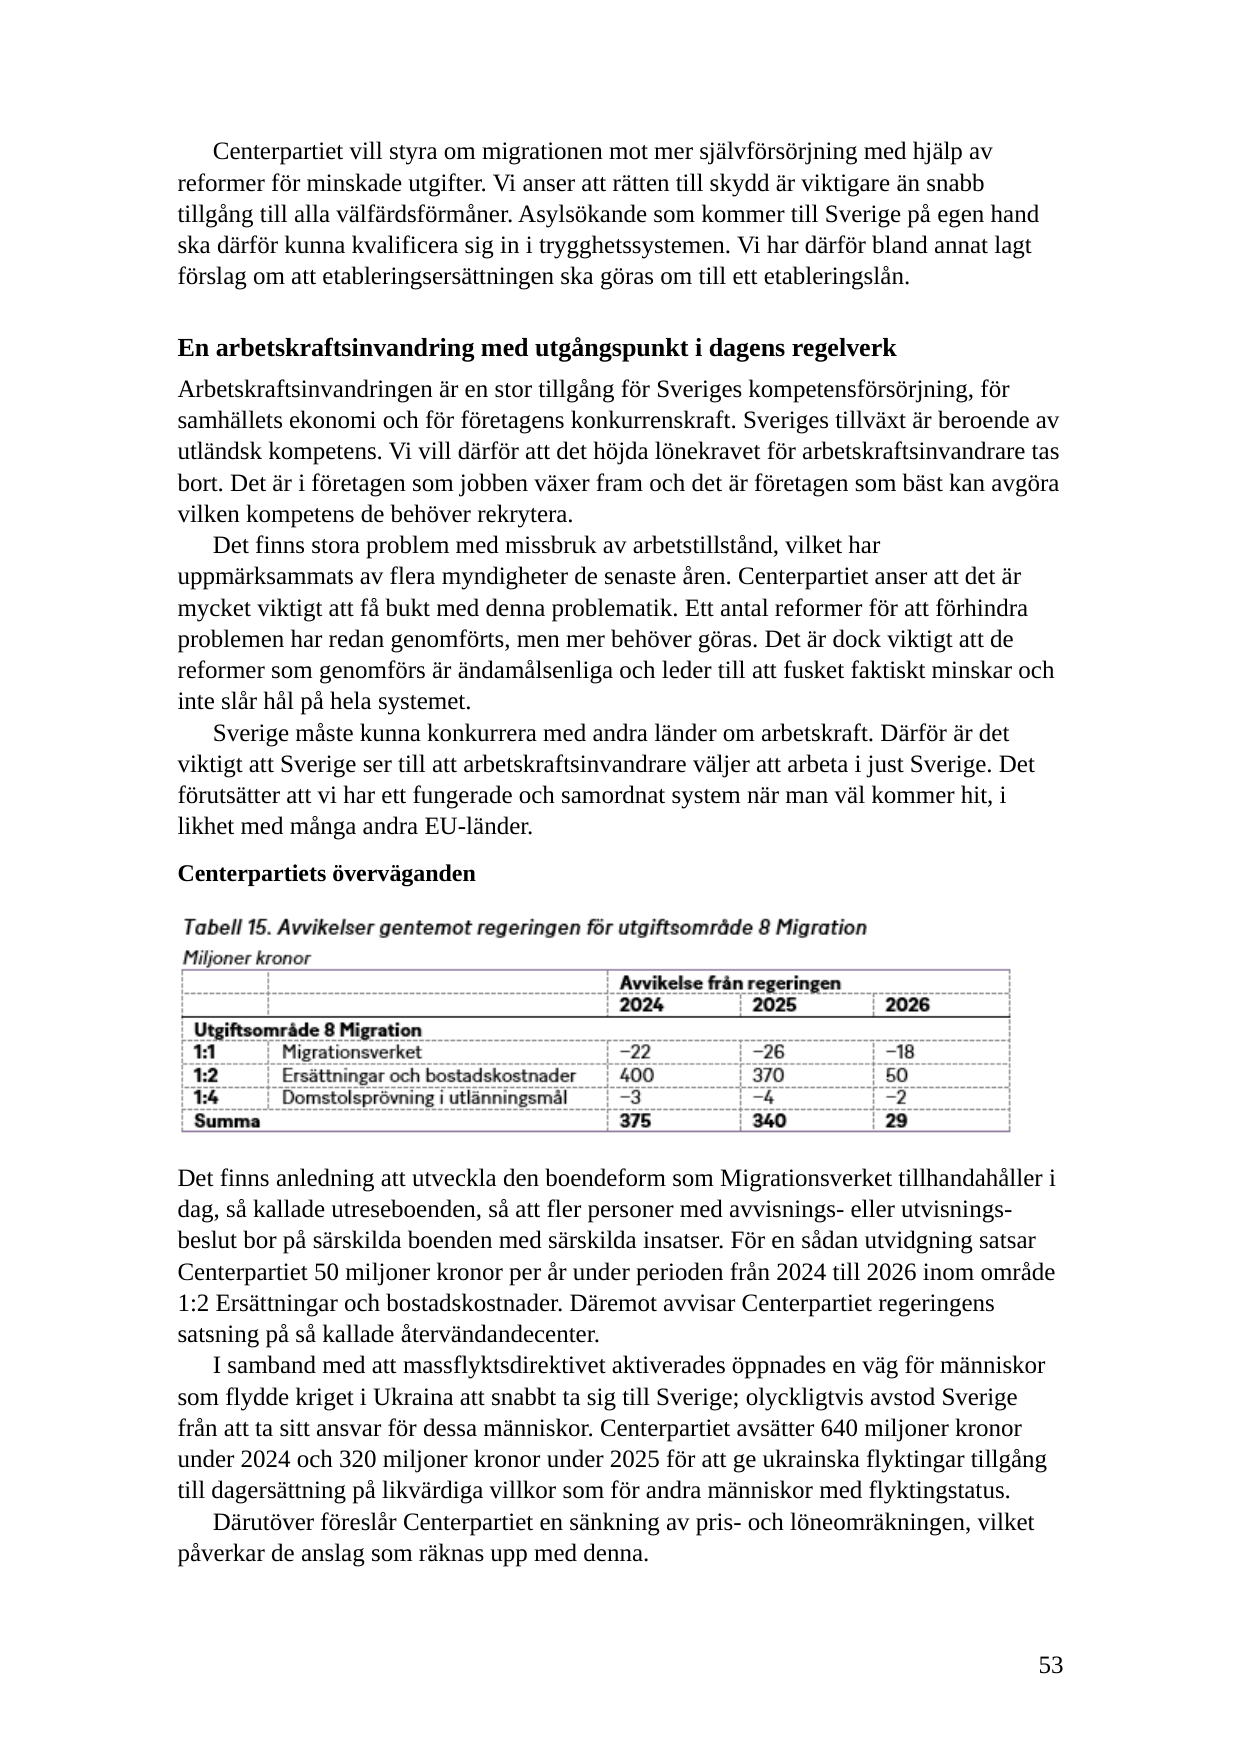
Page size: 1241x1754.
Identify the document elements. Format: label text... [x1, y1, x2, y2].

text Centerpartiet vill styra om migrationen mot mer självförsörjning med hjälp av reformer för minskade utgifter. Vi anser att rätten till skydd är viktigare än snabb tillgång till alla välfärdsförmåner. Asylsökande som kommer till Sverige på egen hand ska därför kunna kvalificera sig in i trygghetssystemen. Vi har därför bland annat lagt förslag om att etableringsersättningen ska göras om till ett etableringslån. [177, 134, 1063, 290]
text Centerpartiets överväganden [177, 856, 1063, 887]
text I samband med att massflyktsdirektivet aktiverades öppnades en väg för människor som flydde kriget i Ukraina att snabbt ta sig till Sverige; olyckligtvis avstod Sverige från att ta sitt ansvar för dessa människor. Centerpartiet avsätter 640 miljoner kronor under 2024 och 320 miljoner kronor under 2025 för att ge ukrainska flyktingar tillgång till dagersättning på likvärdiga villkor som för andra människor med flyktingstatus. [177, 1348, 1063, 1504]
picture [177, 902, 1042, 1145]
text Det finns stora problem med missbruk av arbetstillstånd, vilket har uppmärksammats av flera myndigheter de senaste åren. Centerpartiet anser att det är mycket viktigt att få bukt med denna problematik. Ett antal reformer för att förhindra problemen har redan genomförts, men mer behöver göras. Det är dock viktigt att de reformer som genomförs är ändamålsenliga och leder till att fusket faktiskt minskar och inte slår hål på hela systemet. [177, 528, 1063, 715]
subtitle En arbetskraftsinvandring med utgångspunkt i dagens regelverk [177, 328, 1063, 363]
text Därutöver föreslår Centerpartiet en sänkning av pris- och löneomräkningen, vilket påverkar de anslag som räknas upp med denna. [177, 1504, 1063, 1567]
text Sverige måste kunna konkurrera med andra länder om arbetskraft. Därför är det viktigt att Sverige ser till att arbetskraftsinvandrare väljer att arbeta i just Sverige. Det förutsätter att vi har ett fungerade och samordnat system när man väl kommer hit, i likhet med många andra EU-länder. [177, 715, 1063, 840]
text Det finns anledning att utveckla den boendeform som Migrationsverket tillhandahåller i dag, så kallade utreseboenden, så att fler personer med avvisnings- eller utvisningsbeslut bor på särskilda boenden med särskilda insatser. För en sådan utvidgning satsar Centerpartiet 50 miljoner kronor per år under perioden från 2024 till 2026 inom område 1:2 Ersättningar och bostadskostnader. Däremot avvisar Centerpartiet regeringens satsning på så kallade återvändandecenter. [177, 1161, 1063, 1348]
text Arbetskraftsinvandringen är en stor tillgång för Sveriges kompetensförsörjning, för samhällets ekonomi och för företagens konkurrenskraft. Sveriges tillväxt är beroende av utländsk kompetens. Vi vill därför att det höjda lönekravet för arbetskraftsinvandrare tas bort. Det är i företagen som jobben växer fram och det är företagen som bäst kan avgöra vilken kompetens de behöver rekrytera. [177, 371, 1063, 528]
